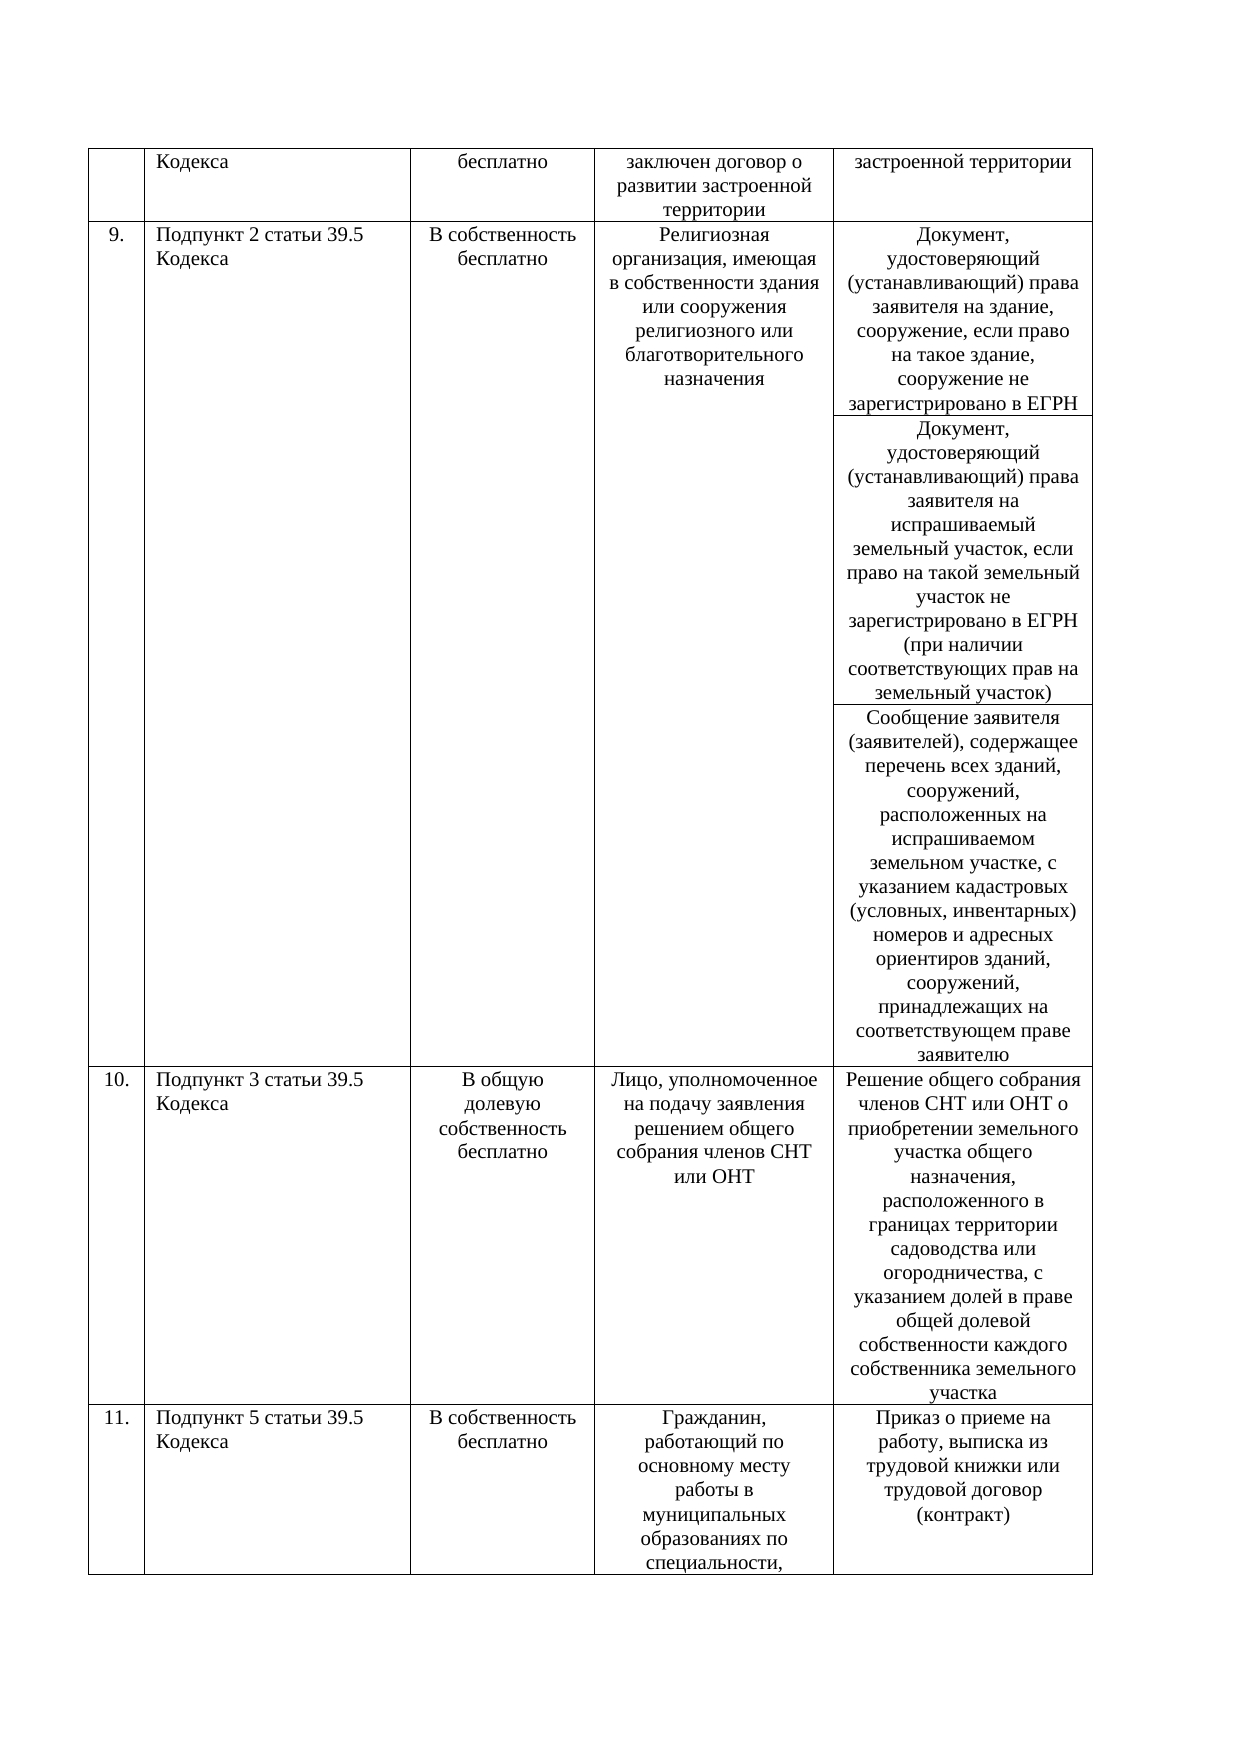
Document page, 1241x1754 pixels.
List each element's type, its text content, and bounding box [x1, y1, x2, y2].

table_cell Документ, удостоверяющий (устанавливающий) права заявителя на здание, сооружение, если право на такое здание, сооружение не зарегистрировано в ЕГРН [834, 222, 1092, 414]
table_cell Подпункт 3 статьи 39.5 Кодекса [145, 1067, 410, 1404]
table_cell Решение общего собрания членов СНТ или ОНТ о приобретении земельного участка общего назначения, расположенного в границах территории садоводства или огородничества, с указанием долей в праве общей долевой собственности каждого собственника земельного участка [834, 1067, 1092, 1404]
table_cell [411, 1405, 594, 1574]
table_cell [145, 149, 410, 221]
table_cell В общую долевую собственность бесплатно [411, 1067, 594, 1404]
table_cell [834, 1405, 1092, 1574]
table_cell 10. [89, 1067, 144, 1404]
table_cell Сообщение заявителя (заявителей), содержащее перечень всех зданий, сооружений, расположенных на испрашиваемом земельном участке, с указанием кадастровых (условных, инвентарных) номеров и адресных ориентиров зданий, сооружений, принадлежащих на соответствующем праве заявителю [834, 705, 1092, 1066]
table_cell Подпункт 2 статьи 39.5 Кодекса [145, 222, 410, 1066]
table_cell Религиозная организация, имеющая в собственности здания или сооружения религиозного или благотворительного назначения [595, 222, 833, 1066]
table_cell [595, 149, 833, 221]
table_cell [145, 1405, 410, 1574]
table_cell Документ, удостоверяющий (устанавливающий) права заявителя на испрашиваемый земельный участок, если право на такой земельный участок не зарегистрировано в ЕГРН (при наличии соответствующих прав на земельный участок) [834, 416, 1092, 704]
table_cell 11. [89, 1405, 144, 1574]
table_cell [411, 149, 594, 221]
table_cell В собственность бесплатно [411, 222, 594, 1066]
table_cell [595, 1405, 833, 1574]
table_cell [834, 149, 1092, 221]
table_cell Лицо, уполномоченное на подачу заявления решением общего собрания членов СНТ или ОНТ [595, 1067, 833, 1404]
table_cell 8. [89, 149, 144, 221]
table_cell 9. [89, 222, 144, 1066]
